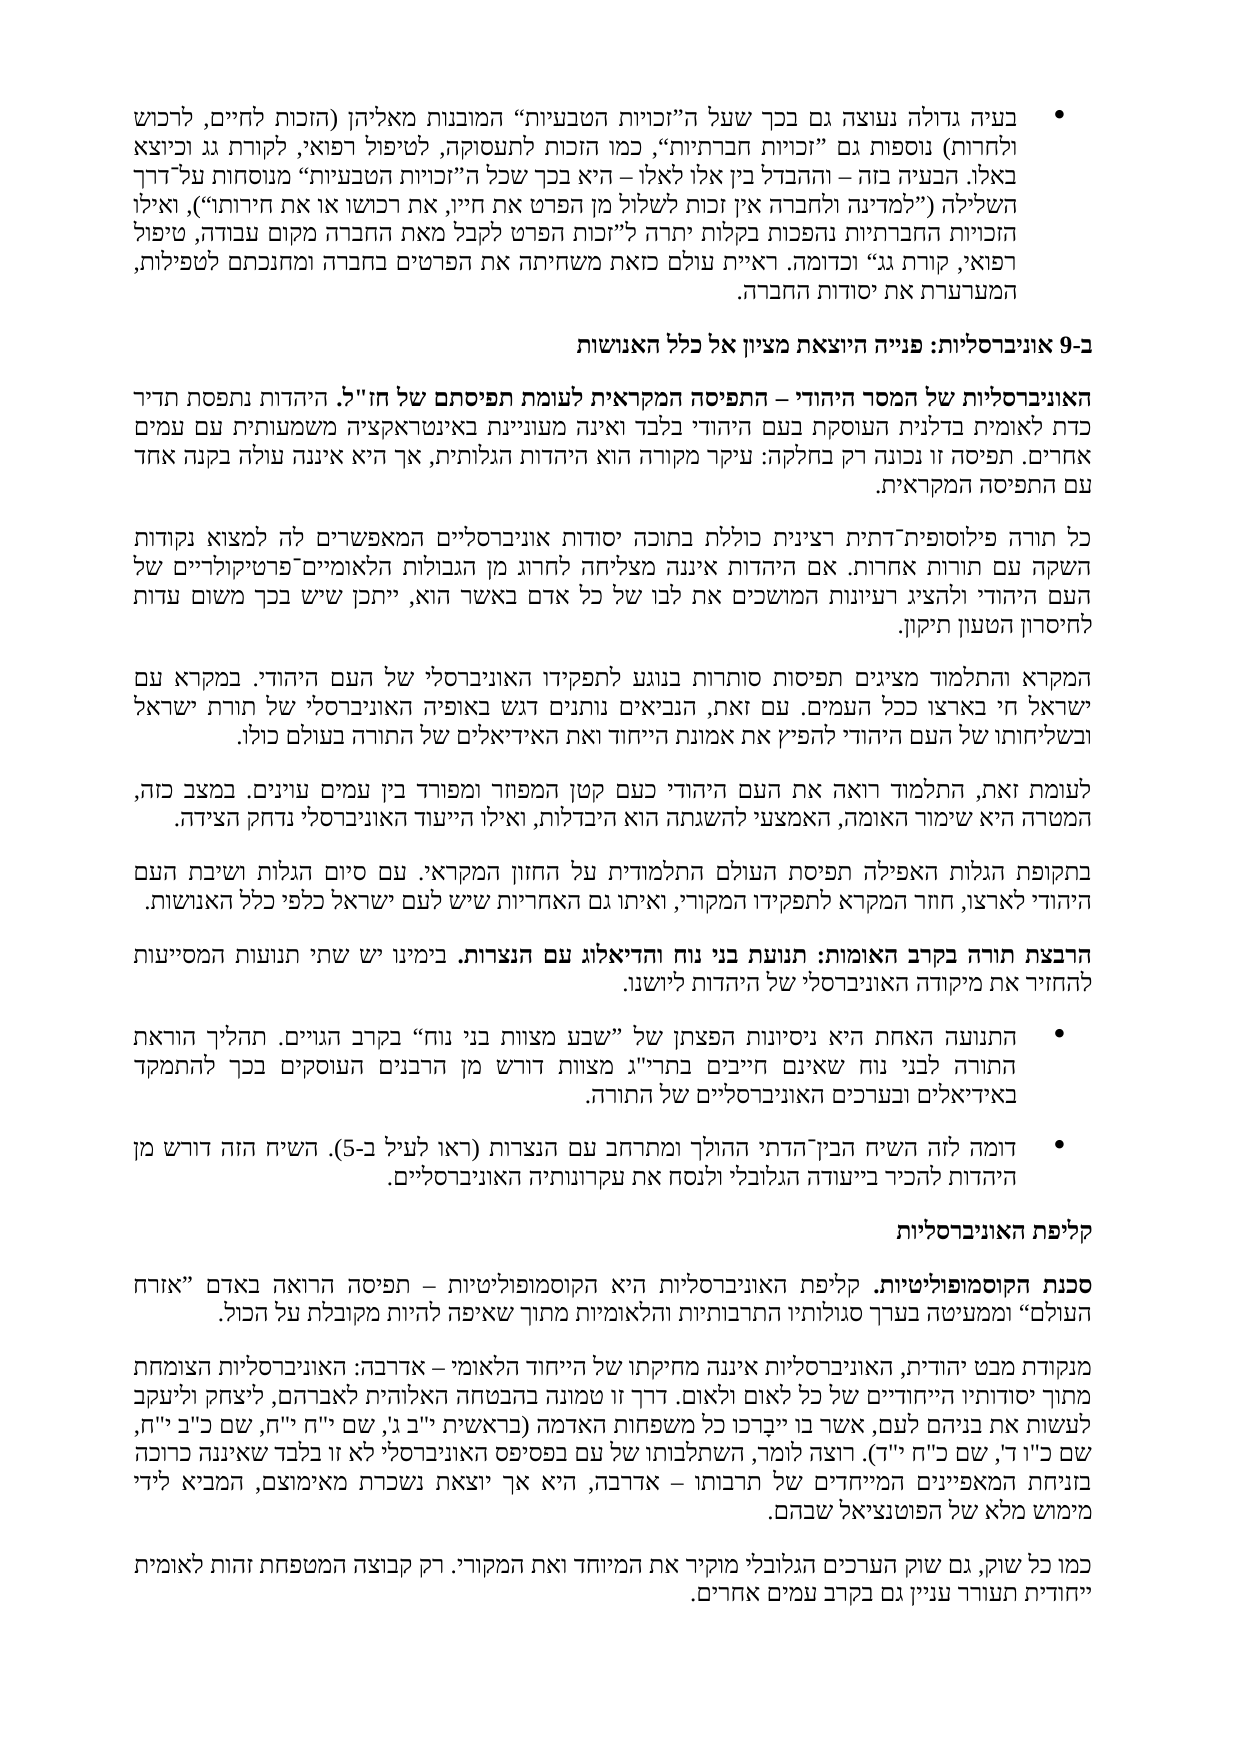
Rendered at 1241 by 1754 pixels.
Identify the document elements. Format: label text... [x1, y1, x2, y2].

text קליפת האוניברסליות [133, 1216, 1093, 1245]
text בתקופת הגלות האפילה תפיסת העולם התלמודית על החזון המקראי. עם סיום הגלות ושיבת העם היהודי לארצו, חוזר המקרא לתפקידו המקורי, ואיתו גם האחריות שיש לעם ישראל כלפי כלל האנושות. [133, 857, 1093, 915]
list דומה לזה השיח הבין־הדתי ההולך ומתרחב עם הנצרות (ראו לעיל ב-5). השיח הזה דורש מן היהדות להכיר בייעודה הגלובלי ולנסח את עקרונותיה האוניברסליים. [133, 1133, 1055, 1191]
text כל תורה פילוסופית־דתית רצינית כוללת בתוכה יסודות אוניברסליים המאפשרים לה למצוא נקודות השקה עם תורות אחרות. אם היהדות איננה מצליחה לחרוג מן הגבולות הלאומיים־פרטיקולריים של העם היהודי ולהציג רעיונות המושכים את לבו של כל אדם באשר הוא, ייתכן שיש בכך משום עדות לחיסרון הטעון תיקון. [133, 523, 1093, 638]
text כמו כל שוק, גם שוק הערכים הגלובלי מוקיר את המיוחד ואת המקורי. רק קבוצה המטפחת זהות לאומית ייחודית תעורר עניין גם בקרב עמים אחרים. [133, 1550, 1093, 1607]
subtitle ב-9 אוניברסליות: פנייה היוצאת מציון אל כלל האנושות [133, 330, 1093, 358]
text סכנת הקוסמופוליטיות. קליפת האוניברסליות היא הקוסמופוליטיות – תפיסה הרואה באדם ˮאזרח העולם“ וממעיטה בערך סגולותיו התרבותיות והלאומיות מתוך שאיפה להיות מקובלת על הכול. [133, 1270, 1093, 1327]
text הרבצת תורה בקרב האומות: תנועת בני נוח והדיאלוג עם הנצרות. בימינו יש שתי תנועות המסייעות להחזיר את מיקודה האוניברסלי של היהדות ליושנו. [133, 940, 1093, 997]
list בעיה גדולה נעוצה גם בכך שעל הˮזכויות הטבעיות“ המובנות מאליהן (הזכות לחיים, לרכוש ולחרות) נוספות גם ˮזכויות חברתיות“, כמו הזכות לתעסוקה, לטיפול רפואי, לקורת גג וכיוצא באלו. הבעיה בזה – וההבדל בין אלו לאלו – היא בכך שכל הˮזכויות הטבעיות“ מנוסחות על־דרך השלילה (ˮלמדינה ולחברה אין זכות לשלול מן הפרט את חייו, את רכושו או את חירותו“), ואילו הזכויות החברתיות נהפכות בקלות יתרה לˮזכות הפרט לקבל מאת החברה מקום עבודה, טיפול רפואי, קורת גג“ וכדומה. ראיית עולם כזאת משחיתה את הפרטים בחברה ומחנכתם לטפילות, המערערת את יסודות החברה. [133, 103, 1055, 305]
text לעומת זאת, התלמוד רואה את העם היהודי כעם קטן המפוזר ומפורד בין עמים עוינים. במצב כזה, המטרה היא שימור האומה, האמצעי להשגתה הוא היבדלות, ואילו הייעוד האוניברסלי נדחק הצידה. [133, 775, 1093, 832]
text המקרא והתלמוד מציגים תפיסות סותרות בנוגע לתפקידו האוניברסלי של העם היהודי. במקרא עם ישראל חי בארצו ככל העמים. עם זאת, הנביאים נותנים דגש באופיה האוניברסלי של תורת ישראל ובשליחותו של העם היהודי להפיץ את אמונת הייחוד ואת האידיאלים של התורה בעולם כולו. [133, 663, 1093, 750]
text האוניברסליות של המסר היהודי – התפיסה המקראית לעומת תפיסתם של חז"ל. היהדות נתפסת תדיר כדת לאומית בדלנית העוסקת בעם היהודי בלבד ואינה מעוניינת באינטראקציה משמעותית עם עמים אחרים. תפיסה זו נכונה רק בחלקה: עיקר מקורה הוא היהדות הגלותית, אך היא איננה עולה בקנה אחד עם התפיסה המקראית. [133, 383, 1093, 498]
list התנועה האחת היא ניסיונות הפצתן של ˮשבע מצוות בני נוח“ בקרב הגויים. תהליך הוראת התורה לבני נוח שאינם חייבים בתרי"ג מצוות דורש מן הרבנים העוסקים בכך להתמקד באידיאלים ובערכים האוניברסליים של התורה. [133, 1022, 1055, 1108]
text מנקודת מבט יהודית, האוניברסליות איננה מחיקתו של הייחוד הלאומי – אדרבה: האוניברסליות הצומחת מתוך יסודותיו הייחודיים של כל לאום ולאום. דרך זו טמונה בהבטחה האלוהית לאברהם, ליצחק וליעקב לעשות את בניהם לעם, אשר בו ייבָרכו כל משפחות האדמה (בראשית י"ב ג', שם י"ח י"ח, שם כ"ב י"ח, שם כ"ו ד', שם כ"ח י"ד). רוצה לומר, השתלבותו של עם בפסיפס האוניברסלי לא זו בלבד שאיננה כרוכה בזניחת המאפיינים המייחדים של תרבותו – אדרבה, היא אך יוצאת נשכרת מאימוצם, המביא לידי מימוש מלא של הפוטנציאל שבהם. [133, 1352, 1093, 1525]
